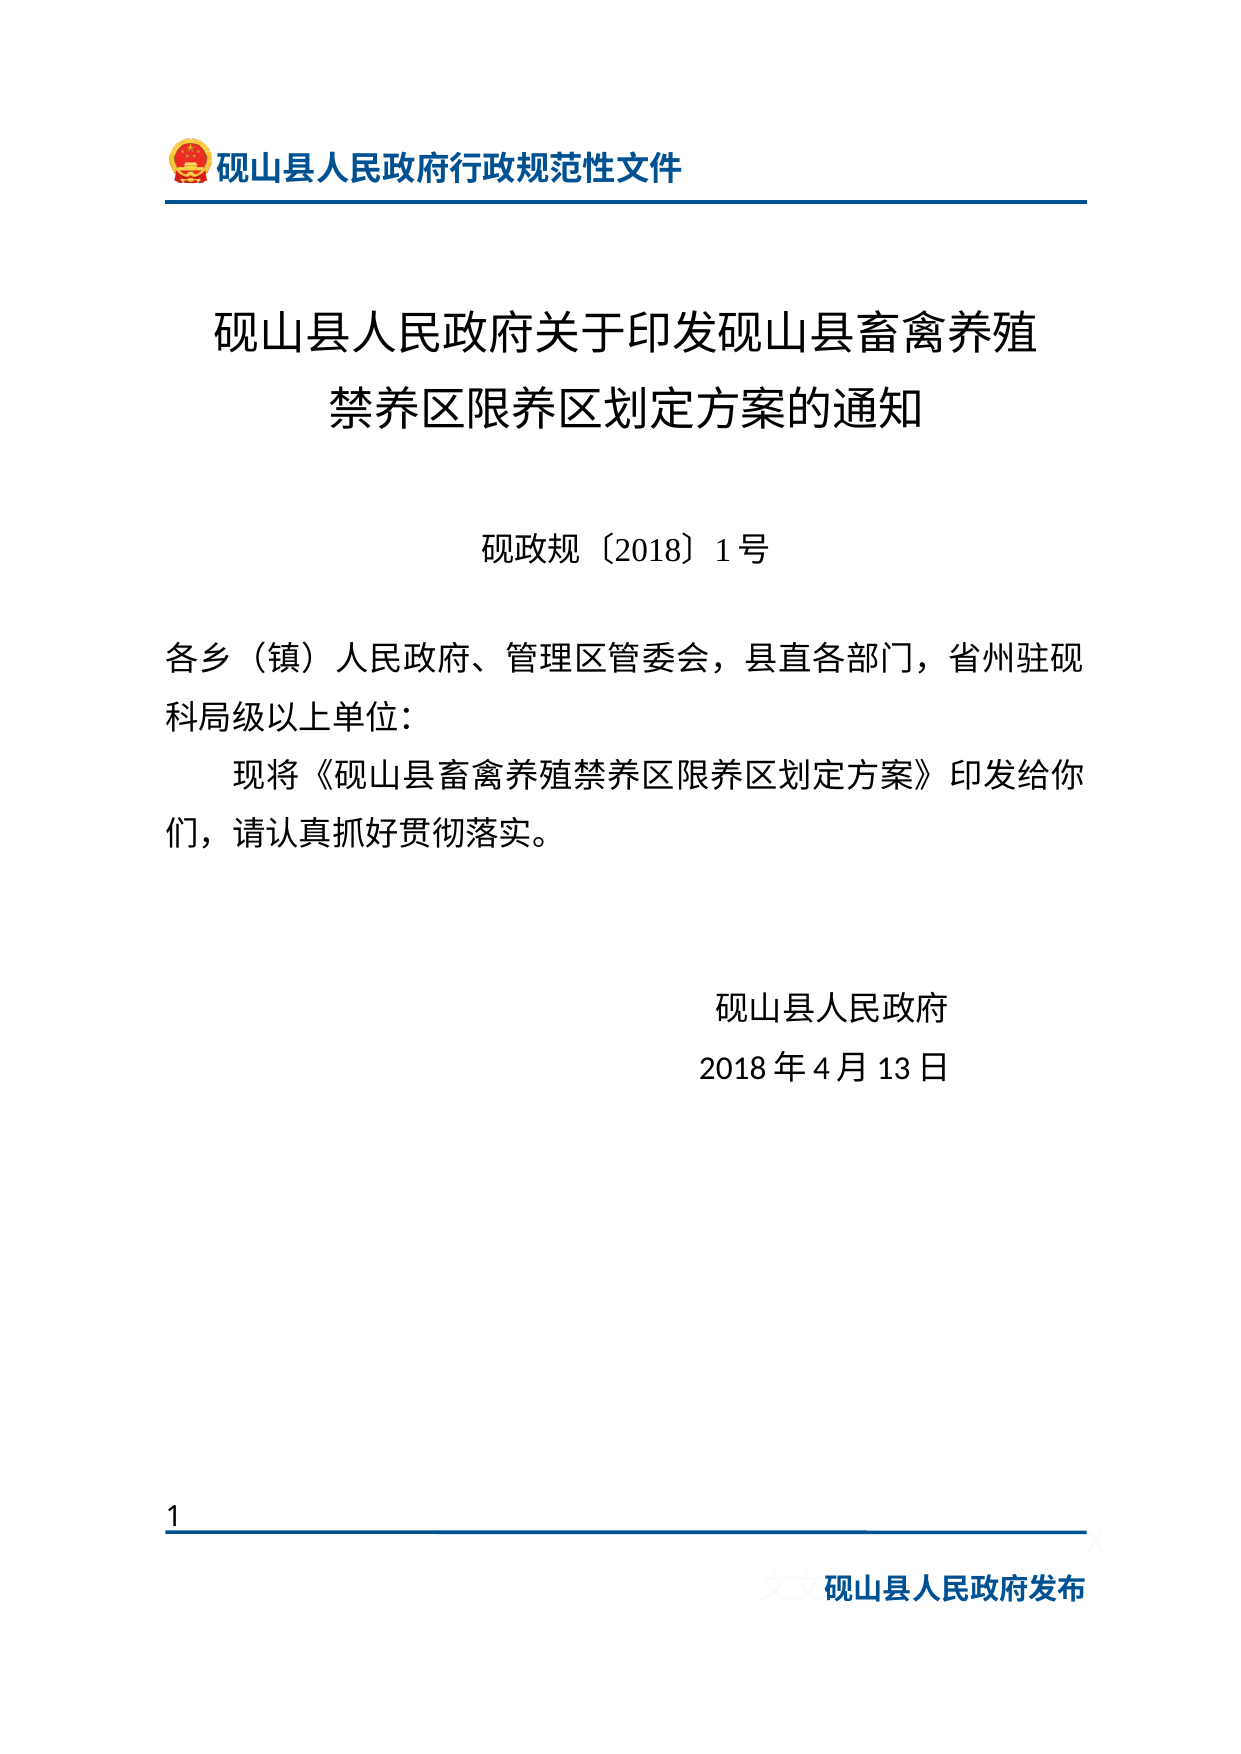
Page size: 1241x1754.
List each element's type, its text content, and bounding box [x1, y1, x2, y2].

text 砚山县人民政府关于印发砚山县畜禽养殖 [165, 281, 1087, 378]
text 各乡（镇）人民政府、管理区管委会，县直各部门，省州驻砚科局级以上单位： [165, 624, 1087, 741]
text 禁养区限养区划定方案的通知 [165, 378, 1087, 437]
text 现将《砚山县畜禽养殖禁养区限养区划定方案》印发给你们，请认真抓好贯彻落实。 [165, 741, 1087, 857]
picture [165, 136, 216, 187]
text 砚山县人民政府 [165, 974, 1087, 1032]
text 砚政规〔2018〕1号 [165, 514, 1087, 579]
text 2018年4月13日 [165, 1032, 1087, 1091]
